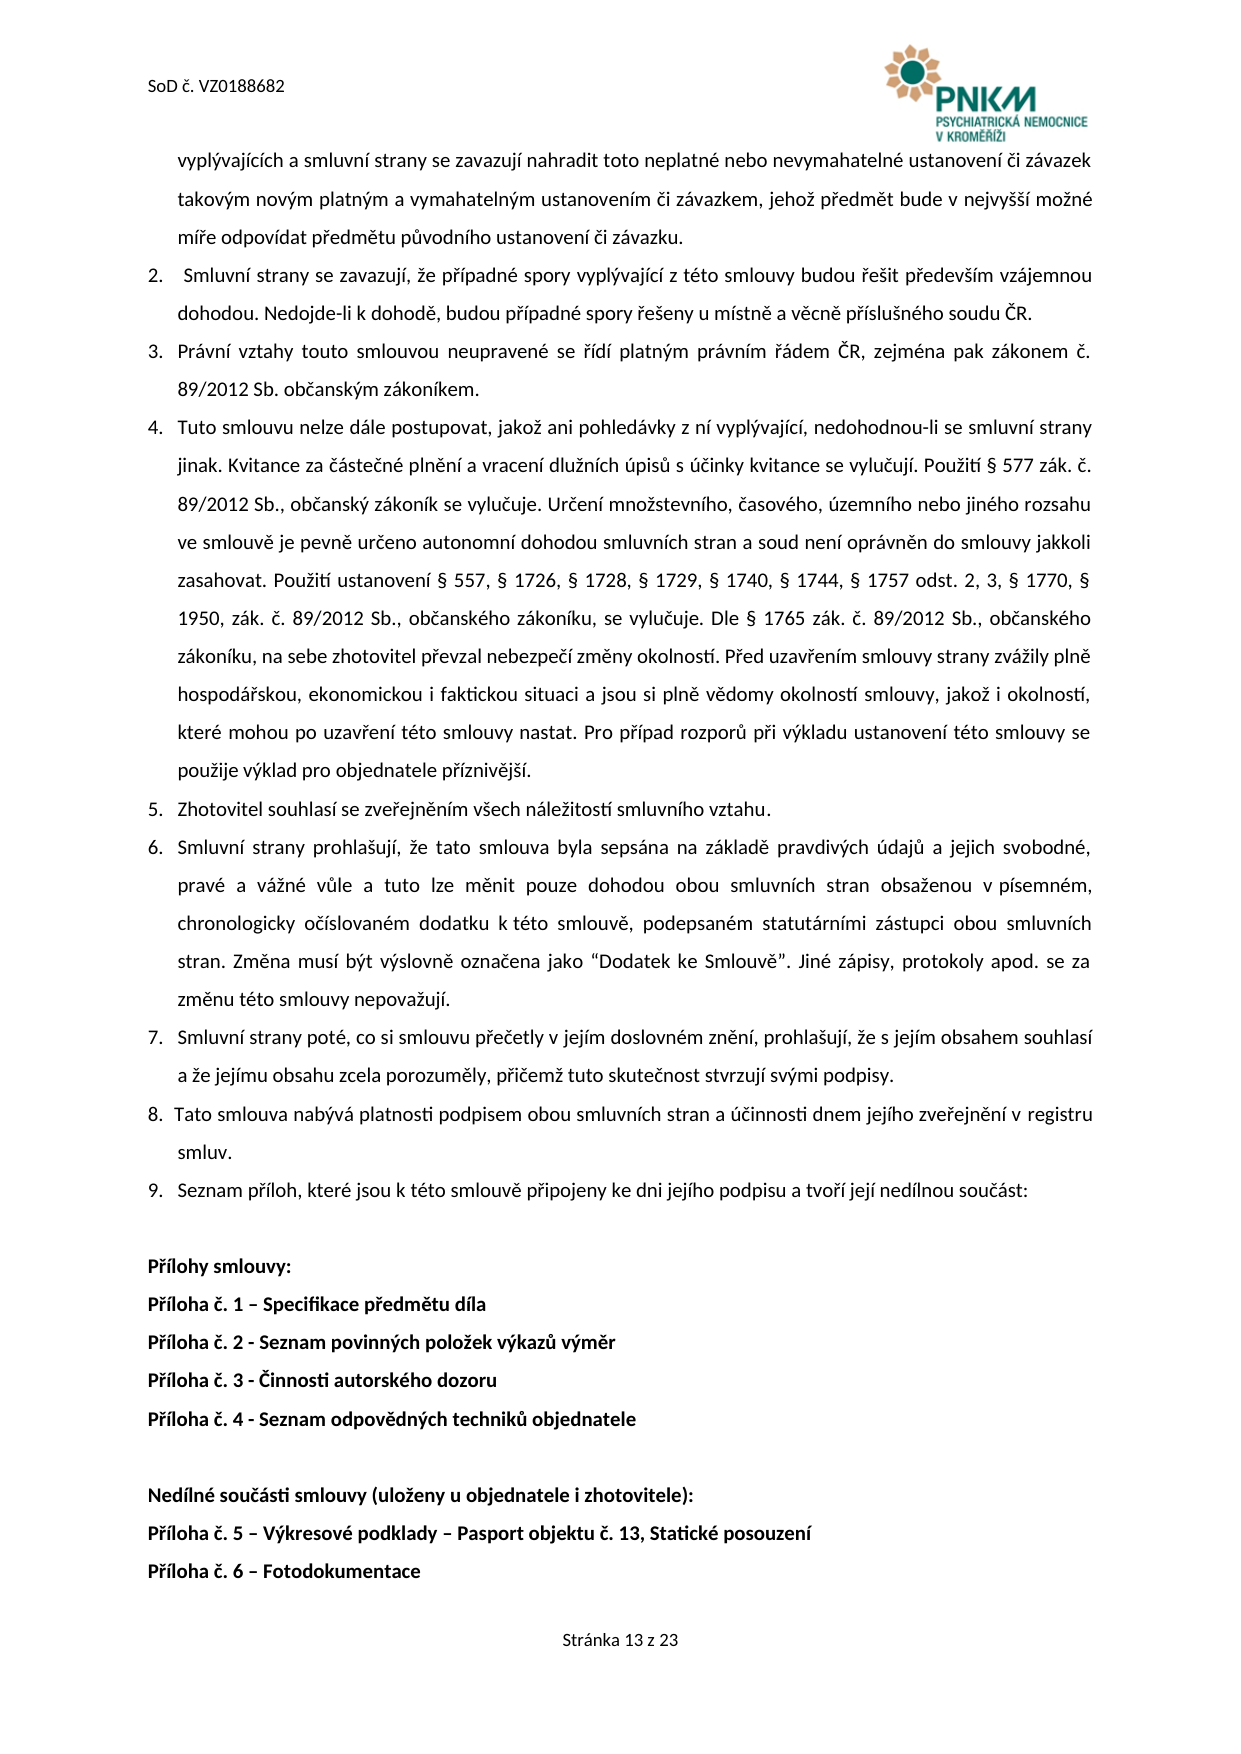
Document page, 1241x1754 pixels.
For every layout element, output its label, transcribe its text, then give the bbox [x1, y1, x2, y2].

text Přílohy smlouvy: [148, 1253, 1093, 1279]
text Příloha č. 2 - Seznam povinných položek výkazů výměr [148, 1329, 1093, 1355]
text Příloha č. 1 – Specifikace předmětu díla [148, 1291, 1093, 1317]
list 3. Právní vztahy touto smlouvou neupravené se řídí platným právním řádem ČR, zejména pak zákonem č. 89/2012 Sb. občanským zákoníkem. [148, 338, 1093, 402]
text Nedílné součásti smlouvy (uloženy u objednatele i zhotovitele): [148, 1482, 1093, 1507]
list 4. Tuto smlouvu nelze dále postupovat, jakož ani pohledávky z ní vyplývající, nedohodnou-li se smluvní strany jinak. Kvitance za částečné plnění a vracení dlužních úpisů s účinky kvitance se vylučují. Použití § 577 zák. č. 89/2012 Sb., občanský zákoník se vylučuje. Určení množstevního, časového, územního nebo jiného rozsahu ve smlouvě je pevně určeno autonomní dohodou smluvních stran a soud není oprávněn do smlouvy jakkoli zasahovat. Použití ustanovení § 557, § 1726, § 1728, § 1729, § 1740, § 1744, § 1757 odst. 2, 3, § 1770, § 1950, zák. č. 89/2012 Sb., občanského zákoníku, se vylučuje. Dle § 1765 zák. č. 89/2012 Sb., občanského zákoníku, na sebe zhotovitel převzal nebezpečí změny okolností. Před uzavřením smlouvy strany zvážily plně hospodářskou, ekonomickou i faktickou situaci a jsou si plně vědomy okolností smlouvy, jakož i okolností, které mohou po uzavření této smlouvy nastat. Pro případ rozporů při výkladu ustanovení této smlouvy se použije výklad pro objednatele příznivější. [148, 414, 1093, 783]
list 6. Smluvní strany prohlašují, že tato smlouva byla sepsána na základě pravdivých údajů a jejich svobodné, pravé a vážné vůle a tuto lze měnit pouze dohodou obou smluvních stran obsaženou v písemném, chronologicky očíslovaném dodatku k této smlouvě, podepsaném statutárními zástupci obou smluvních stran. Změna musí být výslovně označena jako “Dodatek ke Smlouvě”. Jiné zápisy, protokoly apod. se za změnu této smlouvy nepovažují. [148, 834, 1093, 1012]
list 7. Smluvní strany poté, co si smlouvu přečetly v jejím doslovném znění, prohlašují, že s jejím obsahem souhlasí a že jejímu obsahu zcela porozuměly, přičemž tuto skutečnost stvrzují svými podpisy. [148, 1024, 1093, 1088]
text Příloha č. 4 - Seznam odpovědných techniků objednatele [148, 1406, 1093, 1431]
text Příloha č. 5 – Výkresové podklady – Pasport objektu č. 13, Statické posouzení [148, 1520, 1093, 1546]
picture [880, 40, 1089, 144]
text 2. Smluvní strany se zavazují, že případné spory vyplývající z této smlouvy budou řešit především vzájemnou dohodou. Nedojde-li k dohodě, budou případné spory řešeny u místně a věcně příslušného soudu ČR. [148, 262, 1093, 326]
text Příloha č. 6 – Fotodokumentace [148, 1558, 1093, 1584]
text 5. Zhotovitel souhlasí se zveřejněním všech náležitostí smluvního vztahu. [148, 796, 1093, 821]
text 9. Seznam příloh, které jsou k této smlouvě připojeny ke dni jejího podpisu a tvoří její nedílnou součást: [148, 1177, 1093, 1202]
text Příloha č. 3 - Činnosti autorského dozoru [148, 1368, 1093, 1393]
text 8. Tato smlouva nabývá platnosti podpisem obou smluvních stran a účinnosti dnem jejího zveřejnění v registru smluv. [148, 1101, 1093, 1164]
